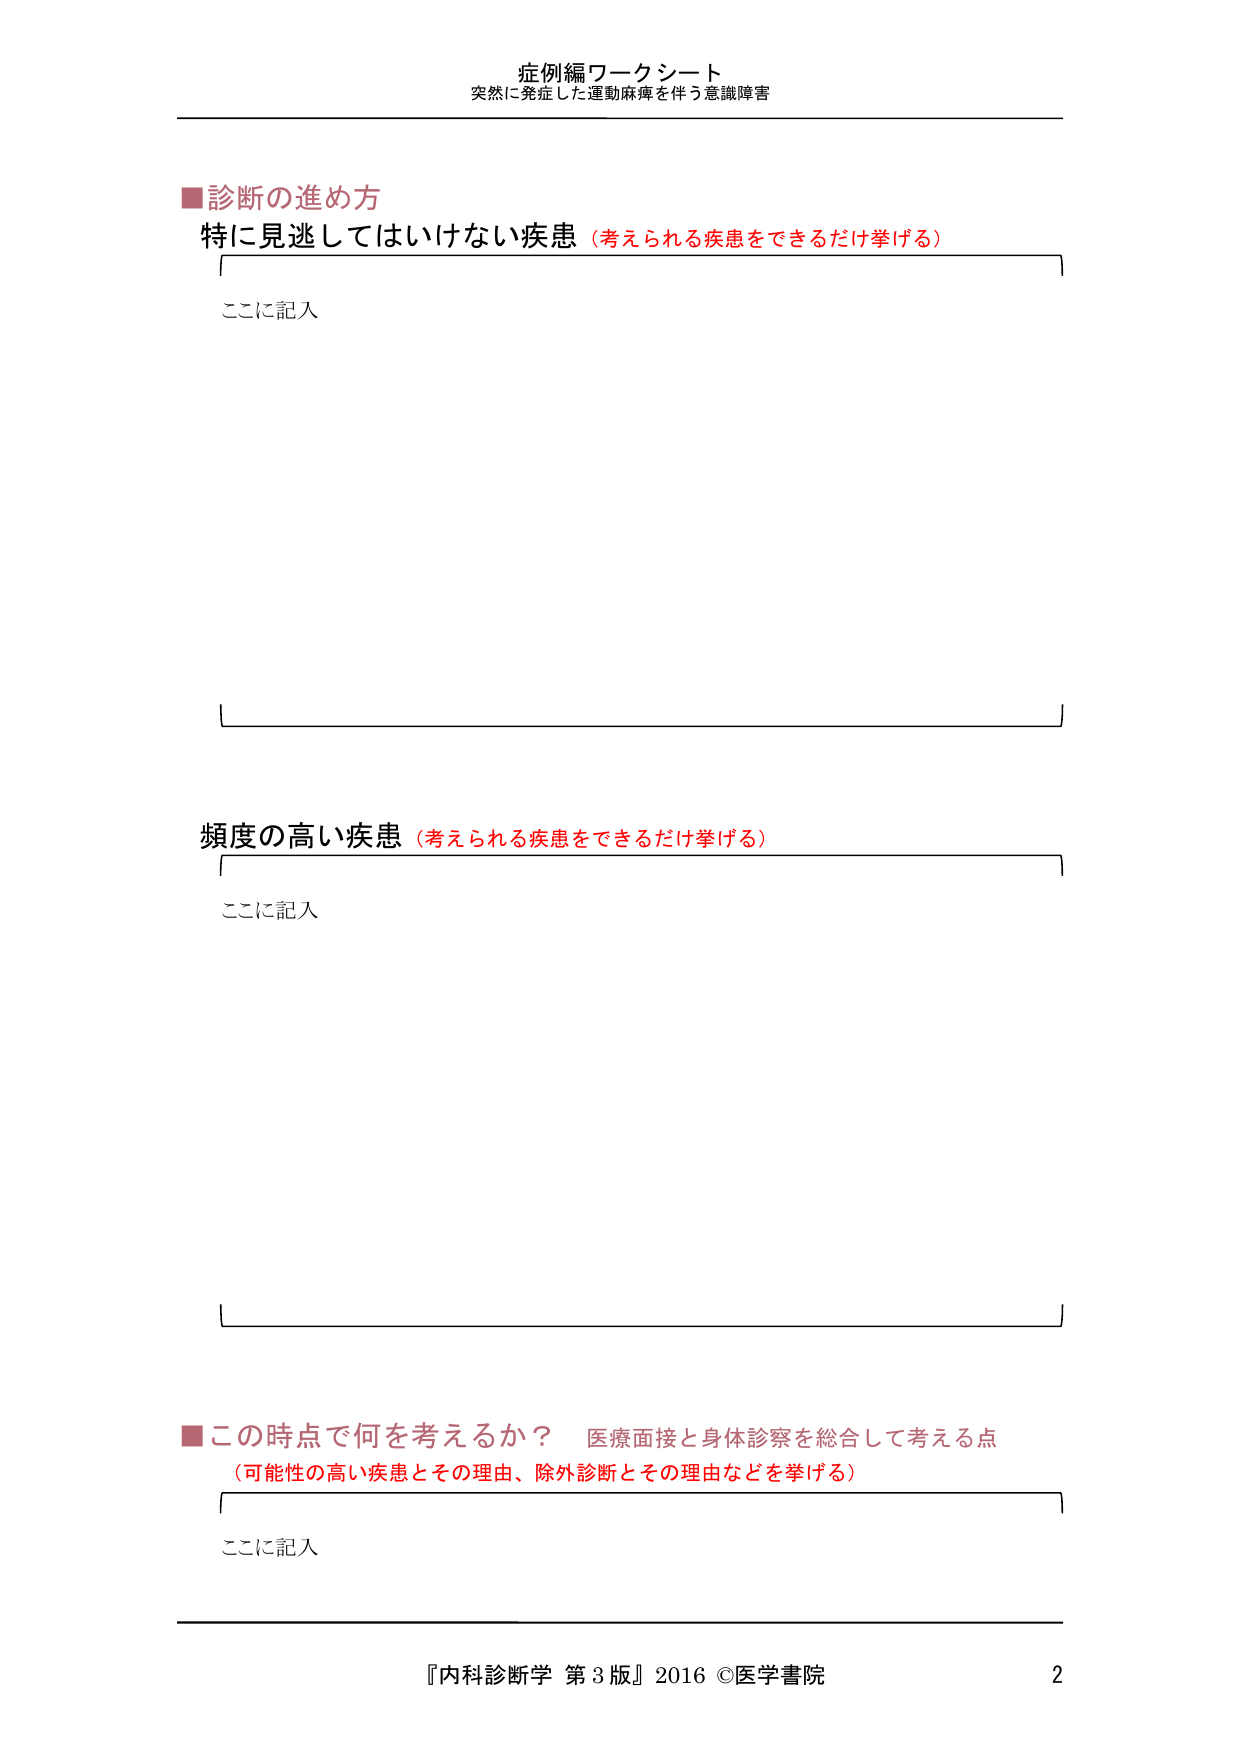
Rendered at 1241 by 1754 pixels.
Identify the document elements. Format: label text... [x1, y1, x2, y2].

text ここに記入 [221, 292, 1063, 329]
subtitle 特に見逃してはいけない疾患（考えられる疾患をできるだけ挙げる） [199, 217, 1063, 254]
text ここに記入 [221, 1529, 1063, 1567]
subtitle ■診断の進め方 [177, 179, 1063, 217]
subtitle 頻度の高い疾患（考えられる疾患をできるだけ挙げる） [199, 817, 1063, 854]
subtitle ■この時点で何を考えるか？ 医療面接と身体診察を総合して考える点 （可能性の高い疾患とその理由、除外診断とその理由などを挙げる） [177, 1417, 1063, 1492]
text ここに記入 [221, 892, 1063, 929]
